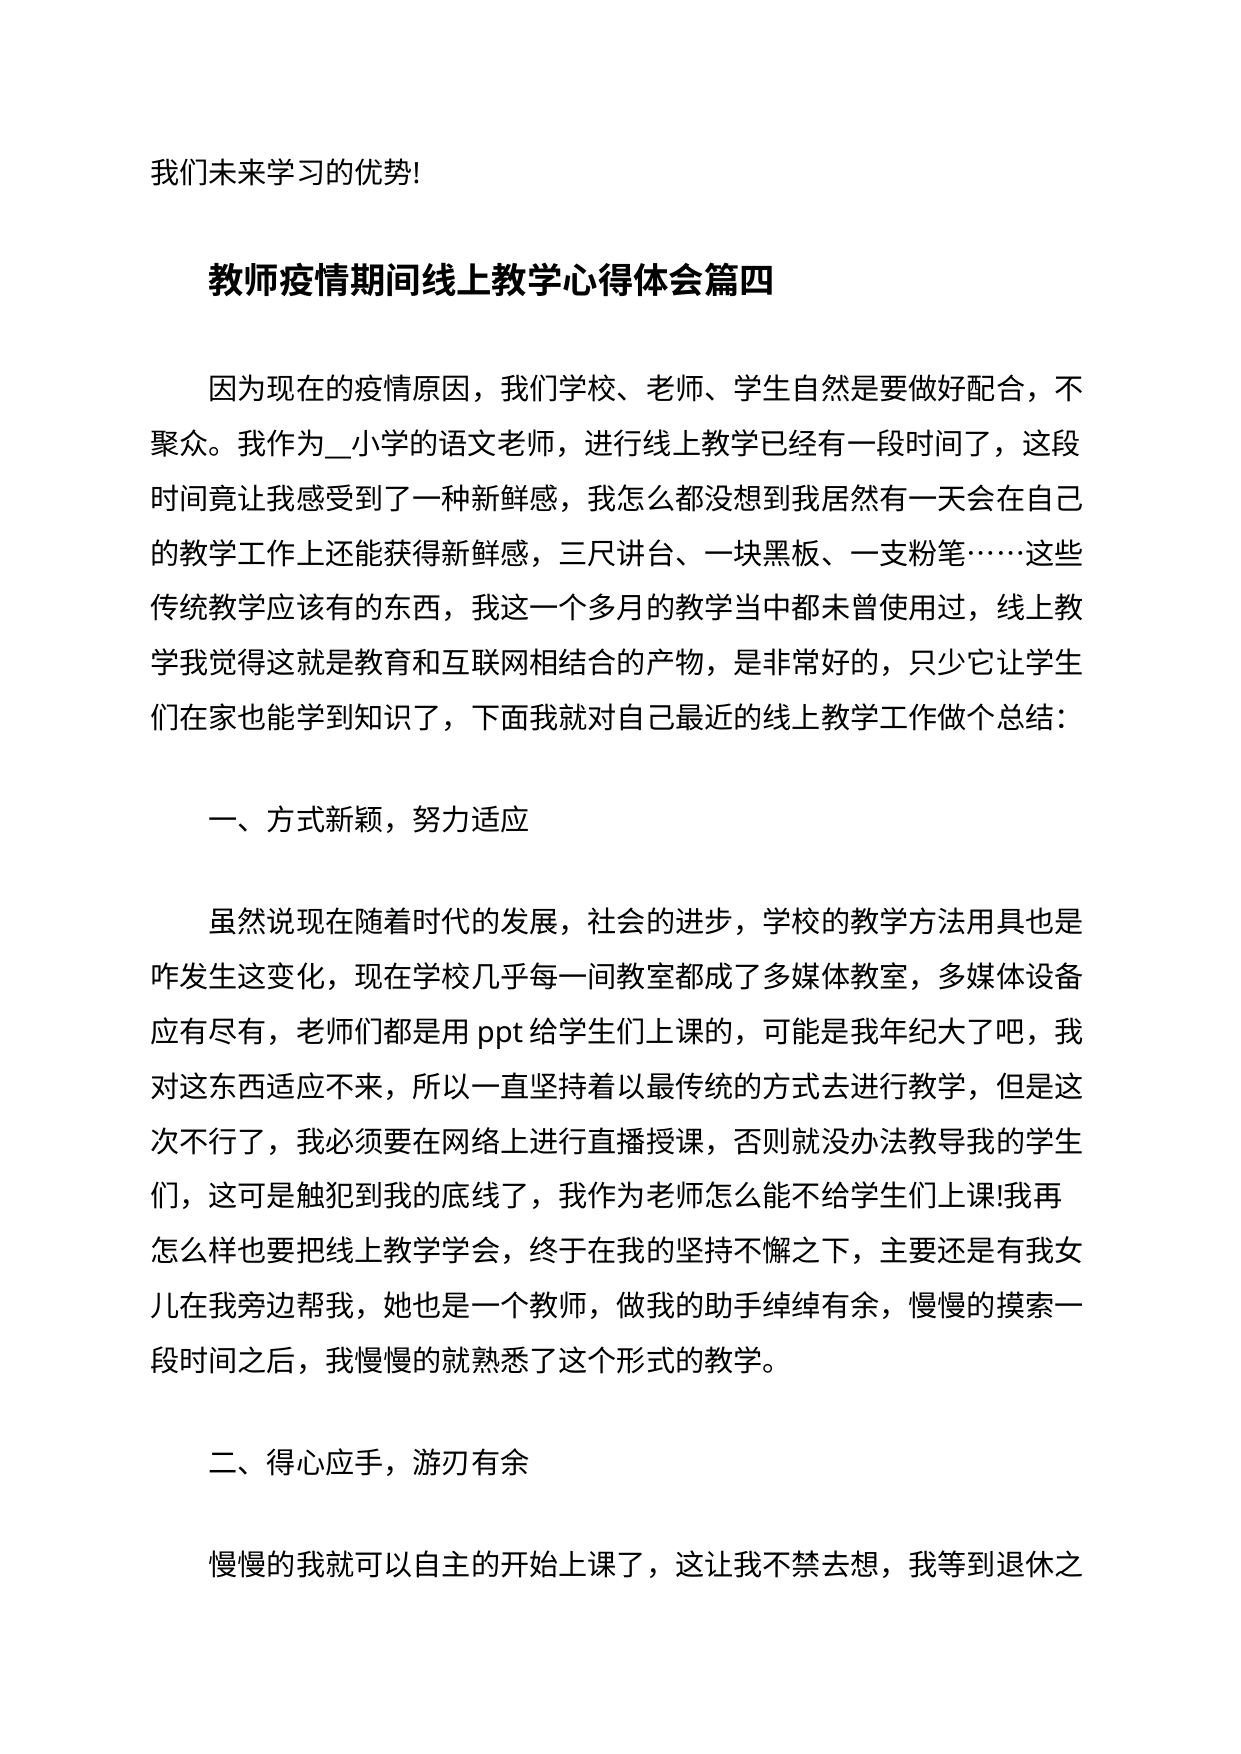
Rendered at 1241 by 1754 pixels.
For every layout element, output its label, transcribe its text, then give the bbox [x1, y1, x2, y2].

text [150, 1541, 1090, 1584]
text 教师疫情期间线上教学心得体会篇四 [150, 252, 1090, 303]
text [150, 150, 1090, 192]
text 因为现在的疫情原因，我们学校、老师、学生自然是要做好配合，不聚众。我作为__小学的语文老师，进行线上教学已经有一段时间了，这段时间竟让我感受到了一种新鲜感，我怎么都没想到我居然有一天会在自己的教学工作上还能获得新鲜感，三尺讲台、一块黑板、一支粉笔……这些传统教学应该有的东西，我这一个多月的教学当中都未曾使用过，线上教学我觉得这就是教育和互联网相结合的产物，是非常好的，只少它让学生们在家也能学到知识了，下面我就对自己最近的线上教学工作做个总结： [150, 365, 1090, 737]
text 虽然说现在随着时代的发展，社会的进步，学校的教学方法用具也是咋发生这变化，现在学校几乎每一间教室都成了多媒体教室，多媒体设备应有尽有，老师们都是用ppt给学生们上课的，可能是我年纪大了吧，我对这东西适应不来，所以一直坚持着以最传统的方式去进行教学，但是这次不行了，我必须要在网络上进行直播授课，否则就没办法教导我的学生们，这可是触犯到我的底线了，我作为老师怎么能不给学生们上课!我再怎么样也要把线上教学学会，终于在我的坚持不懈之下，主要还是有我女儿在我旁边帮我，她也是一个教师，做我的助手绰绰有余，慢慢的摸索一段时间之后，我慢慢的就熟悉了这个形式的教学。 [150, 898, 1090, 1380]
text 二、得心应手，游刃有余 [150, 1439, 1090, 1482]
text 一、方式新颖，努力适应 [150, 797, 1090, 839]
